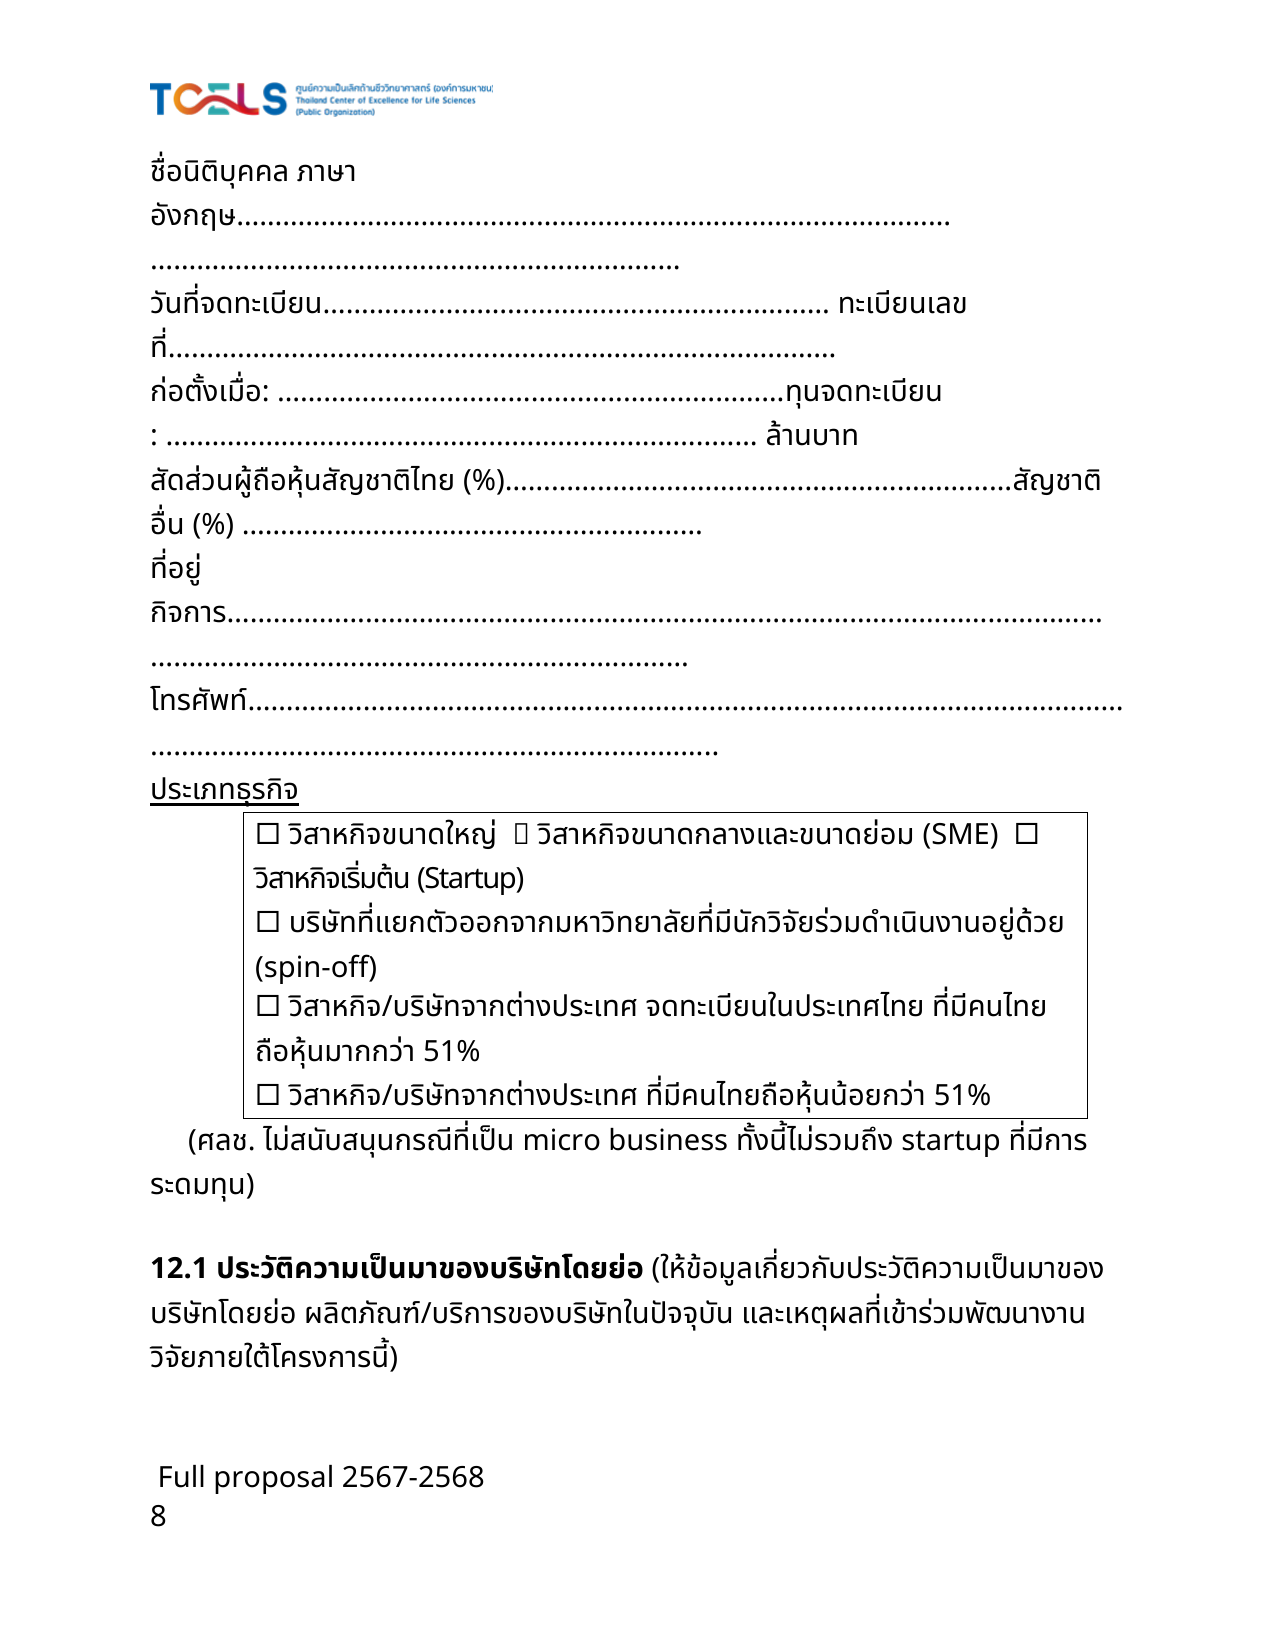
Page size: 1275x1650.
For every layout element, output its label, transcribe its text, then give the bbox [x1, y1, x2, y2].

table_header วิสาหกิจขนาดใหญ่ วิสาหกิจขนาดกลางและขนาดย่อม (SME) วิสาหกิจเริ่มต้น (Startup) บริษัทที่แยกตัวออกจากมหาวิทยาลัยที่มีนักวิจัยร่วมดำเนินงานอยู่ด้วย (spin-off) วิสาหกิจ/บริษัทจากต่างประเทศ จดทะเบียนในประเทศไทย ที่มีคนไทยถือหุ้นมากกว่า 51% วิสาหกิจ/บริษัทจากต่างประเทศ ที่มีคนไทยถือหุ้นน้อยกว่า 51% [244, 813, 1087, 1118]
text (ศลช. ไม่สนับสนุนกรณีที่เป็น micro business ทั้งนี้ไม่รวมถึง startup ที่มีการระดมทุน) [150, 1119, 1125, 1208]
text ที่อยู่กิจการ……………………………………………………………………………………………………………………………………………………….…………โทรศัพท์…………………………………………………………………………………………………………………………………………………………………….. [150, 547, 1125, 768]
text สัดส่วนผู้ถือหุ้นสัญชาติไทย (%)…………………………………………………………สัญชาติอื่น (%) …………………………………………………… [150, 459, 1125, 547]
text ชื่อนิติบุคคล ภาษาอังกฤษ……………………………………………………………………………………………………………………………………………… [150, 150, 1125, 282]
text วันที่จดทะเบียน………………………………………………………… ทะเบียนเลขที่…………………………………………………………………………… [150, 282, 1125, 370]
text ประเภทธุรกิจ [150, 768, 1125, 812]
picture [150, 75, 493, 124]
text 12.1 ประวัติความเป็นมาของบริษัทโดยย่อ (ให้ข้อมูลเกี่ยวกับประวัติความเป็นมาของบริษัทโดยย่อ ผลิตภัณฑ์/บริการของบริษัทในปัจจุบัน และเหตุผลที่เข้าร่วมพัฒนางานวิจัยภายใต้โครงการนี้) [150, 1248, 1125, 1380]
text ก่อตั้งเมื่อ: …………………………………………………………ทุนจดทะเบียน: ……………………………………………………………..…… ล้านบาท [150, 370, 1125, 459]
